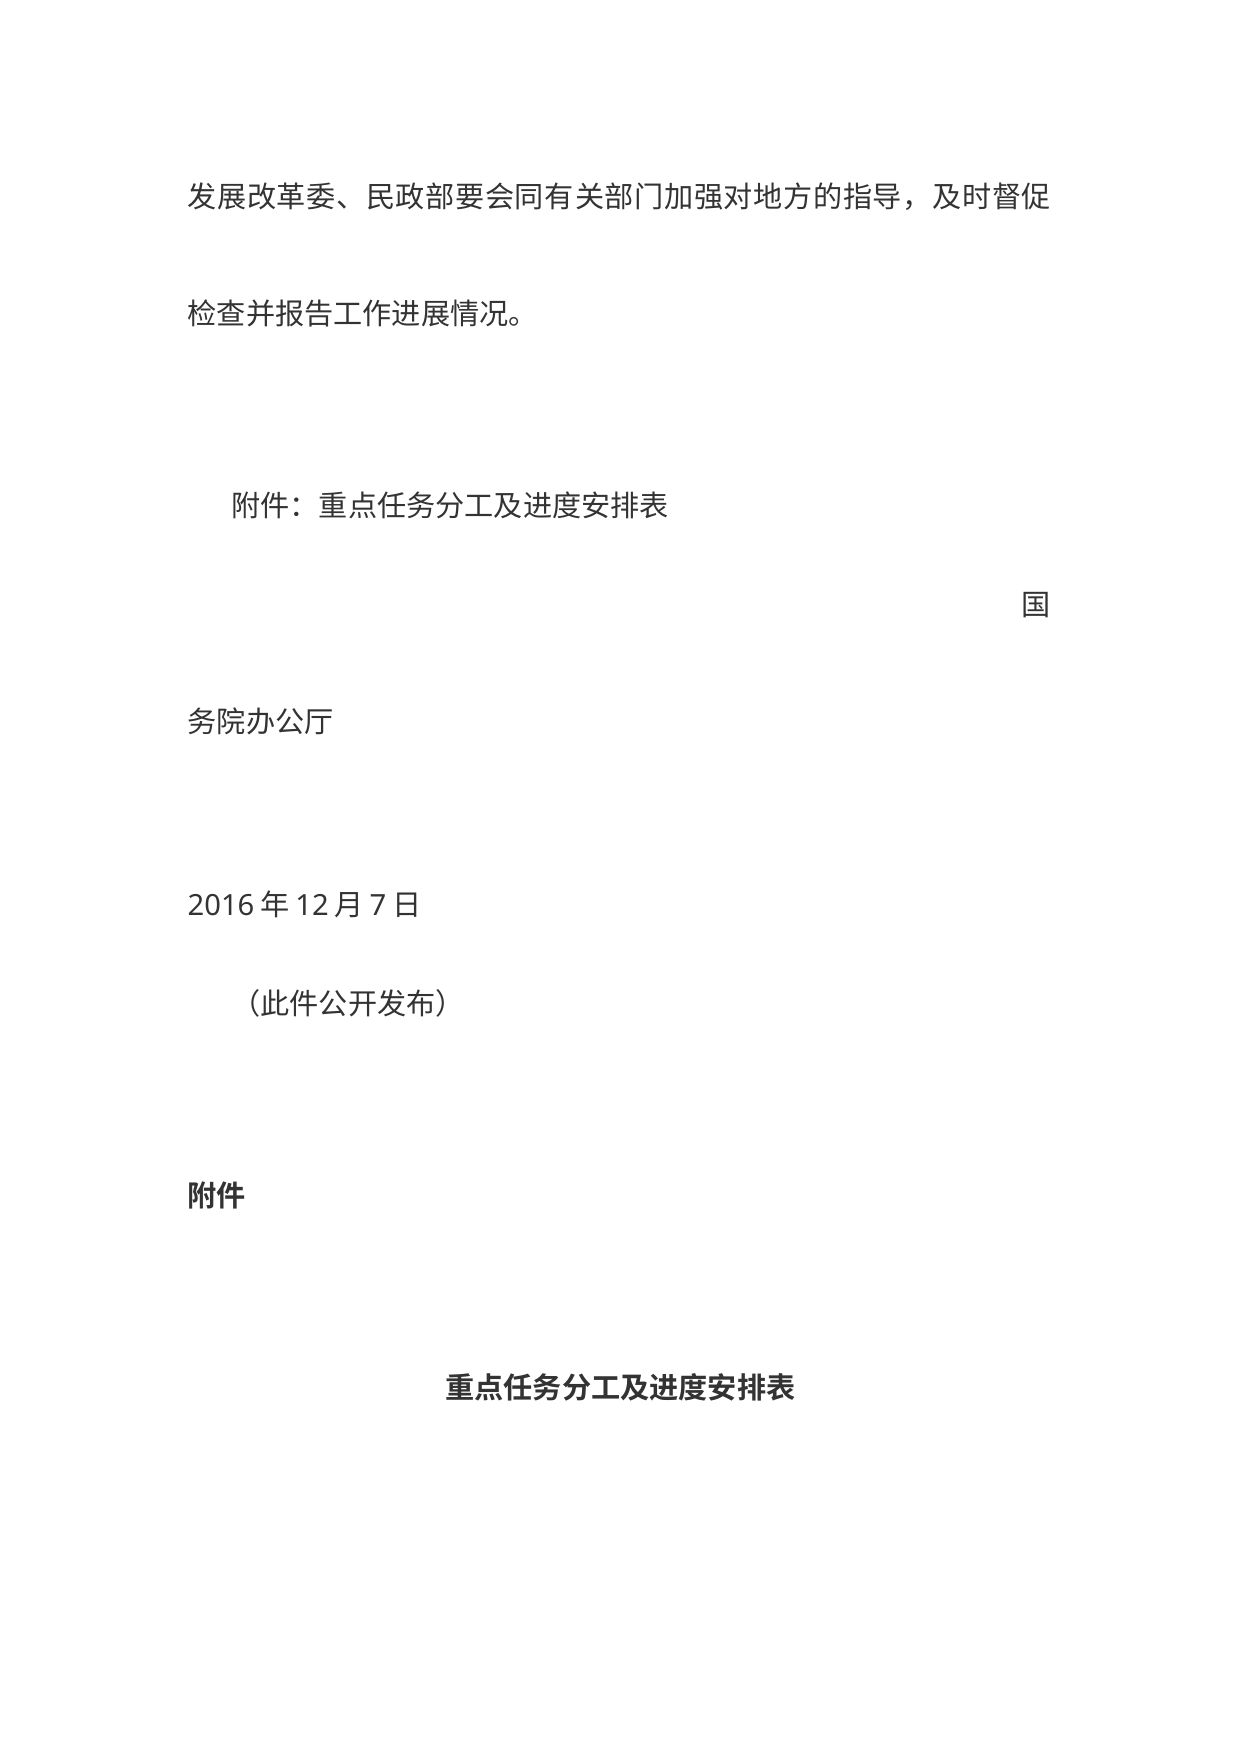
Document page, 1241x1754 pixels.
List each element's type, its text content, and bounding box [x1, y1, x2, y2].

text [187, 162, 1053, 344]
text 国务院办公厅 [187, 570, 1053, 752]
text （此件公开发布） [187, 969, 1053, 1034]
text 附件：重点任务分工及进度安排表 [187, 471, 1053, 536]
text 附件 [187, 1161, 1053, 1226]
text 2016年12月7日 [187, 786, 1053, 935]
text 重点任务分工及进度安排表 [187, 1353, 1053, 1418]
